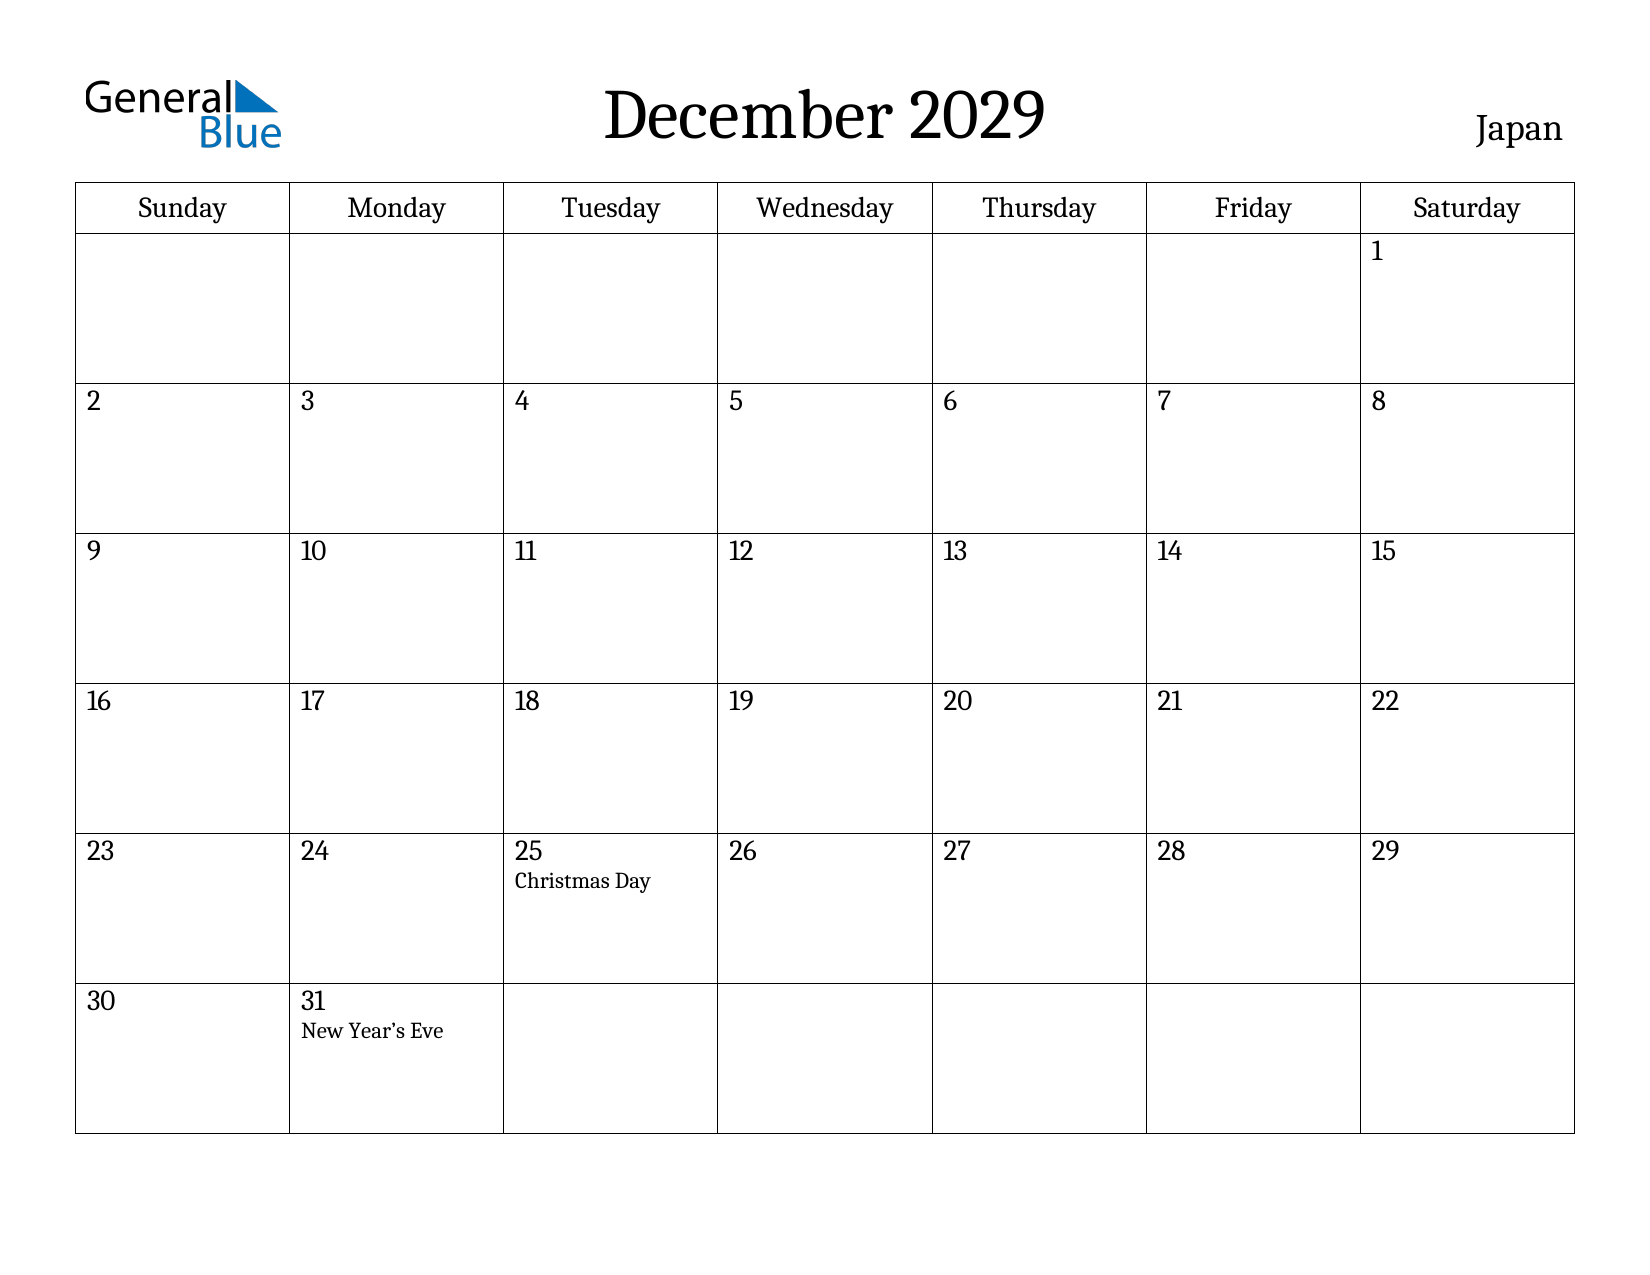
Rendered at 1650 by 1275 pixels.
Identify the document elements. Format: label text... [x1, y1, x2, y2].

table_cell [933, 717, 1146, 833]
table_cell 26 [718, 834, 932, 867]
table_cell [504, 567, 717, 683]
table_cell [933, 984, 1146, 1017]
table_cell [718, 417, 932, 533]
table_cell 24 [290, 834, 503, 867]
table_cell Monday [290, 183, 503, 233]
table_cell 15 [1361, 534, 1574, 567]
table_cell [718, 717, 932, 833]
table_cell [504, 234, 717, 267]
table_cell Christmas Day [504, 868, 717, 983]
table_cell 29 [1361, 834, 1574, 867]
table_cell [1147, 417, 1360, 533]
table_cell 22 [1361, 684, 1574, 717]
table_cell 28 [1147, 834, 1360, 867]
table_cell [718, 567, 932, 683]
table_cell [1361, 717, 1574, 833]
table_cell [504, 267, 717, 383]
table_cell 14 [1147, 534, 1360, 567]
table_header December 2029 [504, 75, 1146, 182]
table_cell Friday [1147, 183, 1360, 233]
table_cell 19 [718, 684, 932, 717]
table_cell [504, 1018, 717, 1133]
table_cell Wednesday [718, 183, 932, 233]
table_cell [933, 234, 1146, 267]
table_cell [76, 1018, 289, 1133]
table_cell [1147, 984, 1360, 1017]
table_cell [933, 267, 1146, 383]
table_cell [1147, 234, 1360, 267]
table_cell Sunday [76, 183, 289, 233]
table_cell Saturday [1361, 183, 1574, 233]
table_cell 10 [290, 534, 503, 567]
table_cell Thursday [933, 183, 1146, 233]
table_cell [718, 868, 932, 983]
table_cell [933, 567, 1146, 683]
table_cell New Year’s Eve [290, 1018, 503, 1133]
table_cell [1361, 1018, 1574, 1133]
table_cell [933, 1018, 1146, 1133]
table_header Japan [1146, 75, 1574, 182]
table_cell [76, 417, 289, 533]
table_cell [76, 567, 289, 683]
table_cell [1361, 417, 1574, 533]
table_cell [933, 417, 1146, 533]
table_cell [1147, 267, 1360, 383]
table_cell [1147, 868, 1360, 983]
table_cell [76, 868, 289, 983]
table_cell [504, 717, 717, 833]
table_cell [1147, 1018, 1360, 1133]
table_cell 5 [718, 384, 932, 417]
table_cell Tuesday [504, 183, 717, 233]
table_cell [1361, 984, 1574, 1017]
picture [86, 80, 281, 148]
table_cell [504, 984, 717, 1017]
table_cell [718, 234, 932, 267]
table_cell 9 [76, 534, 289, 567]
table_header [76, 75, 503, 182]
table_cell [76, 234, 289, 267]
table_cell [76, 717, 289, 833]
table_cell 6 [933, 384, 1146, 417]
table_cell [933, 868, 1146, 983]
table_cell 30 [76, 984, 289, 1017]
table_cell [1147, 567, 1360, 683]
table_cell 20 [933, 684, 1146, 717]
table_cell 12 [718, 534, 932, 567]
table_cell [290, 717, 503, 833]
table_cell 1 [1361, 234, 1574, 267]
table_cell [1361, 567, 1574, 683]
table_cell [1361, 267, 1574, 383]
table_cell [718, 1018, 932, 1133]
table_cell [504, 417, 717, 533]
table_cell 11 [504, 534, 717, 567]
table_cell 27 [933, 834, 1146, 867]
table_cell 18 [504, 684, 717, 717]
table_cell [718, 267, 932, 383]
table_cell 25 [504, 834, 717, 867]
table_cell 23 [76, 834, 289, 867]
table_cell [290, 417, 503, 533]
table_cell [290, 234, 503, 267]
table_cell [290, 267, 503, 383]
table_cell [290, 868, 503, 983]
table_cell [718, 984, 932, 1017]
table_cell [1361, 868, 1574, 983]
table_cell 31 [290, 984, 503, 1017]
table_cell [76, 267, 289, 383]
table_cell 2 [76, 384, 289, 417]
table_cell 3 [290, 384, 503, 417]
table_cell 17 [290, 684, 503, 717]
table_cell 8 [1361, 384, 1574, 417]
table_cell 4 [504, 384, 717, 417]
table_cell 16 [76, 684, 289, 717]
table_cell 13 [933, 534, 1146, 567]
table_cell 21 [1147, 684, 1360, 717]
table_cell [1147, 717, 1360, 833]
table_cell 7 [1147, 384, 1360, 417]
table_cell [290, 567, 503, 683]
